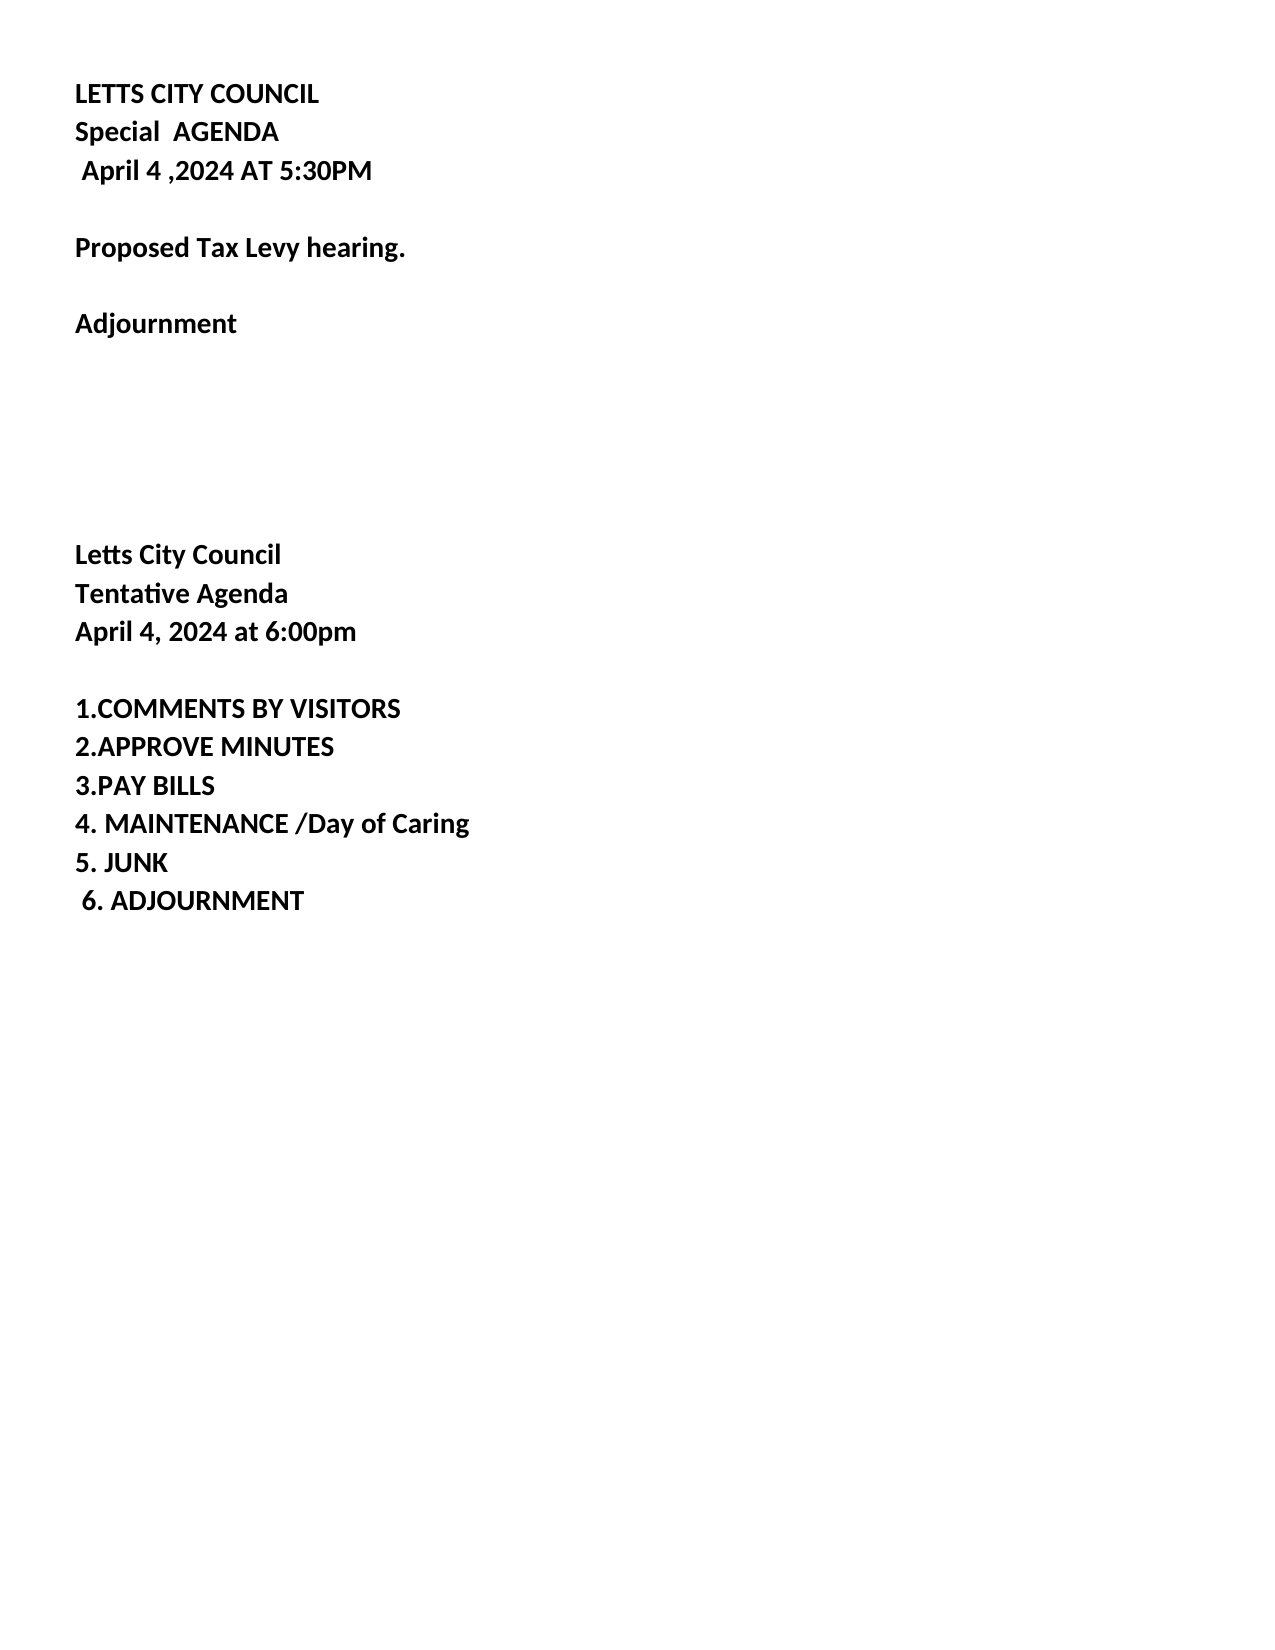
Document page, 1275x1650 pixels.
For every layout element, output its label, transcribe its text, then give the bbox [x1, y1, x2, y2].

text April 4, 2024 at 6:00pm [75, 613, 1200, 649]
text 3.PAY BILLS [75, 767, 1200, 802]
text April 4 ,2024 AT 5:30PM [75, 152, 1200, 187]
text 5. JUNK [75, 844, 1200, 879]
text 2.APPROVE MINUTES [75, 728, 1200, 764]
text Proposed Tax Levy hearing. [75, 229, 1200, 264]
text Tentative Agenda [75, 575, 1200, 610]
text Letts City Council [75, 536, 1200, 572]
text 6. ADJOURNMENT [75, 882, 1200, 918]
text 4. MAINTENANCE /Day of Caring [75, 805, 1200, 841]
text LETTS CITY COUNCIL [75, 75, 1200, 111]
text Adjournment [75, 306, 1200, 341]
text Special AGENDA [75, 113, 1200, 149]
text 1.COMMENTS BY VISITORS [75, 690, 1200, 726]
